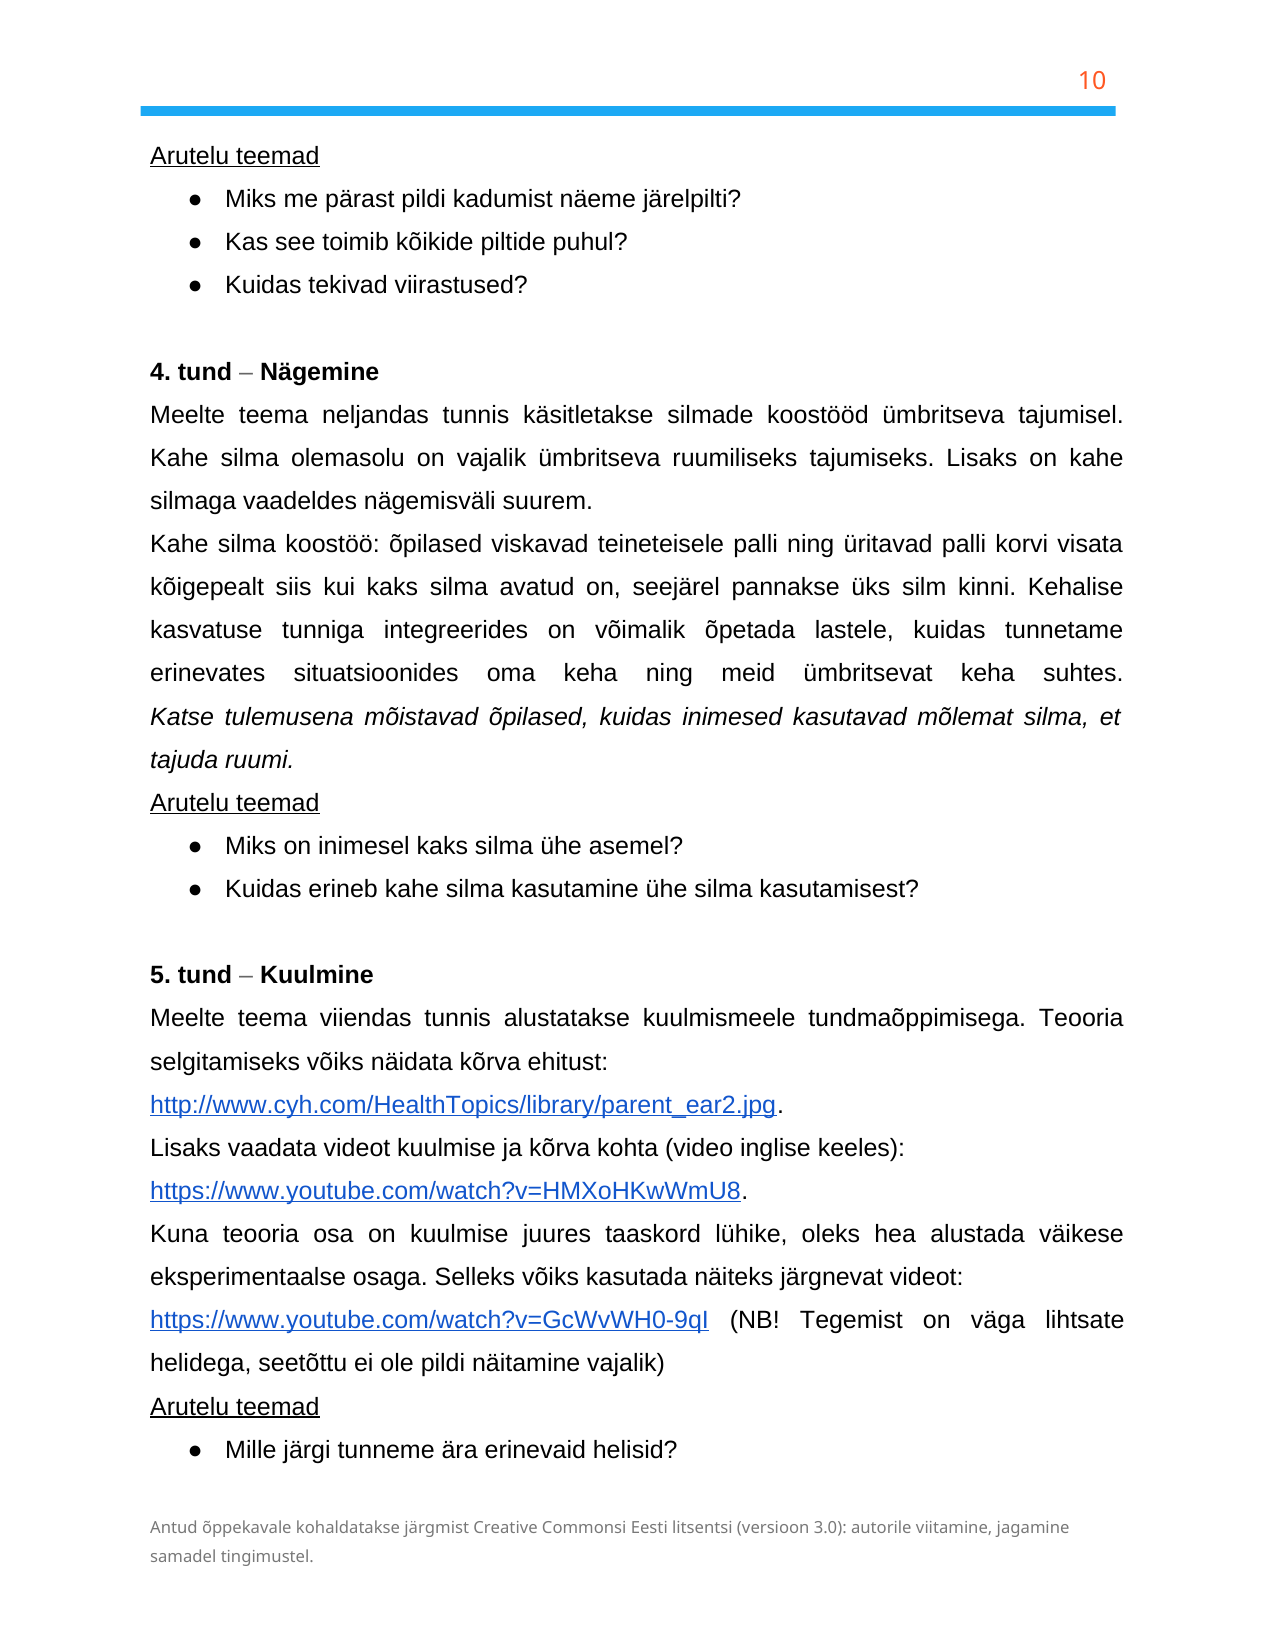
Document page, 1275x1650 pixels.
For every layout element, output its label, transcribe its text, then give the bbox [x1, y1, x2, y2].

list Kuidas erineb kahe silma kasutamine ühe silma kasutamisest? [187, 874, 1125, 903]
list Kuidas tekivad viirastused? [187, 270, 1125, 299]
list Miks me pärast pildi kadumist näeme järelpilti? [187, 184, 1125, 213]
text Lisaks vaadata videot kuulmise ja kõrva kohta (video inglise keeles): [150, 1133, 1125, 1161]
text Kahe silma koostöö: õpilased viskavad teineteisele palli ning üritavad palli korvi visata kõigepealt siis kui kaks silma avatud on, seejärel pannakse üks silm kinni. Kehalise kasvatuse tunniga integreerides on võimalik õpetada lastele, kuidas tunnetame erinevates situatsioonides oma keha ning meid ümbritsevat keha suhtes. Katse tulemusena mõistavad õpilased, kuidas inimesed kasutavad mõlemat silma, et tajuda ruumi. [150, 529, 1125, 773]
text Arutelu teemad [150, 141, 1125, 169]
list Kas see toimib kõikide piltide puhul? [187, 227, 1125, 256]
text https://www.youtube.com/watch?v=GcWvWH0-9qI (NB! Tegemist on väga lihtsate helidega, seetõttu ei ole pildi näitamine vajalik) [150, 1305, 1125, 1377]
text 4. tund – Nägemine [150, 356, 1125, 385]
text Arutelu teemad [150, 788, 1125, 816]
text http://www.cyh.com/HealthTopics/library/parent_ear2.jpg. [150, 1089, 1125, 1118]
list Miks on inimesel kaks silma ühe asemel? [187, 831, 1125, 859]
text Arutelu teemad [150, 1391, 1125, 1420]
text https://www.youtube.com/watch?v=HMXoHKwWmU8. [150, 1176, 1125, 1204]
picture [140, 106, 1116, 116]
list Mille järgi tunneme ära erinevaid helisid? [187, 1434, 1125, 1463]
text Kuna teooria osa on kuulmise juures taaskord lühike, oleks hea alustada väikese eksperimentaalse osaga. Selleks võiks kasutada näiteks järgnevat videot: [150, 1219, 1125, 1291]
text 5. tund – Kuulmine [150, 960, 1125, 989]
text Meelte teema neljandas tunnis käsitletakse silmade koostööd ümbritseva tajumisel. Kahe silma olemasolu on vajalik ümbritseva ruumiliseks tajumiseks. Lisaks on kahe silmaga vaadeldes nägemisväli suurem. [150, 399, 1125, 514]
text Meelte teema viiendas tunnis alustatakse kuulmismeele tundmaõppimisega. Teooria selgitamiseks võiks näidata kõrva ehitust: [150, 1003, 1125, 1075]
